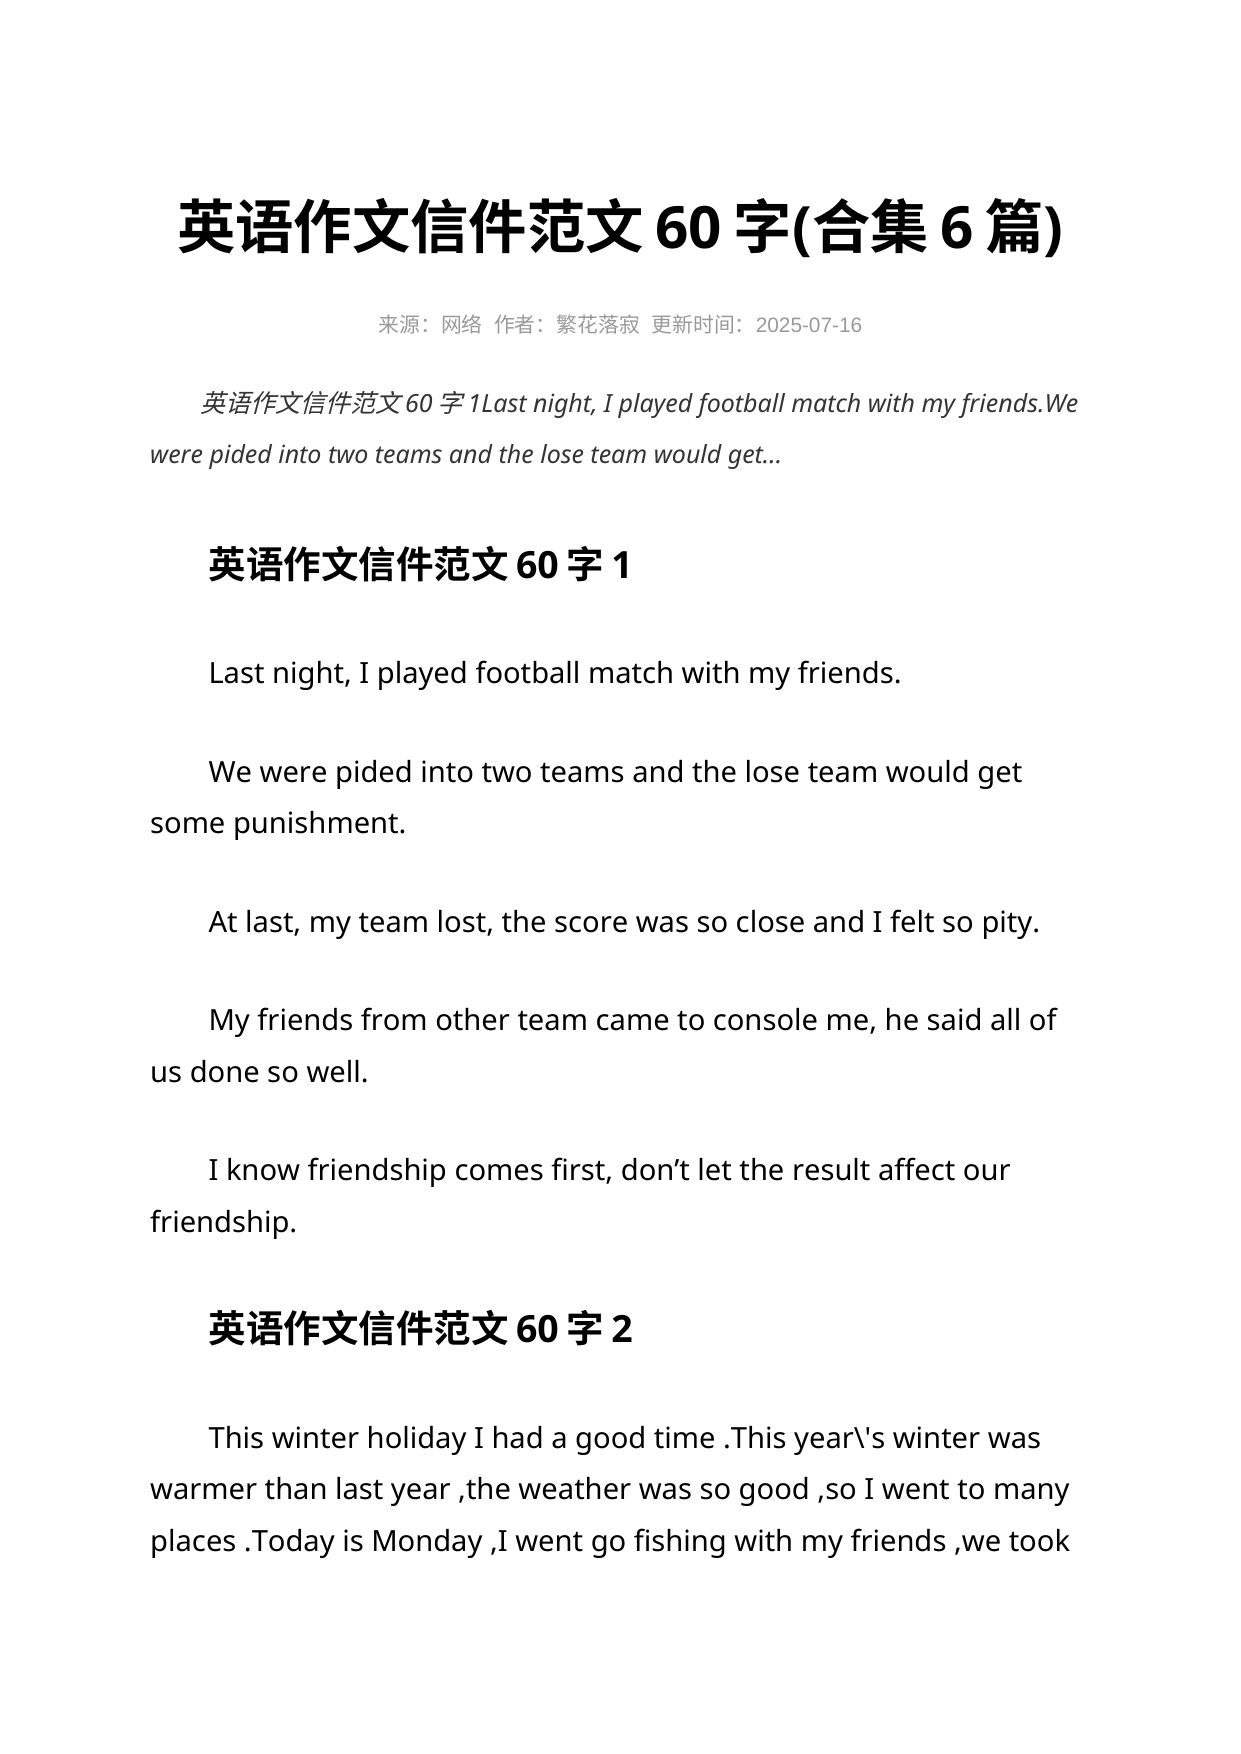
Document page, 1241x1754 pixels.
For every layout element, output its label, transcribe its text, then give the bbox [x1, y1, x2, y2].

subtitle 英语作文信件范文60字(合集6篇) [150, 181, 1090, 266]
text 英语作文信件范文60字1Last night, I played football match with my friends.We were pided into two teams and the lose team would get... [150, 384, 1090, 471]
text 英语作文信件范文60字1 [150, 535, 1090, 589]
text Last night, I played football match with my friends. [150, 652, 1090, 692]
text I know friendship comes first, don’t let the result affect our friendship. [150, 1149, 1090, 1241]
text My friends from other team came to console me, he said all of us done so well. [150, 999, 1090, 1091]
text 英语作文信件范文60字2 [150, 1299, 1090, 1354]
text At last, my team lost, the score was so close and I felt so pity. [150, 901, 1090, 941]
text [150, 1417, 1090, 1560]
text 来源：网络 作者：繁花落寂 更新时间：2025-07-16 [150, 313, 1090, 337]
text We were pided into two teams and the lose team would get some punishment. [150, 751, 1090, 842]
